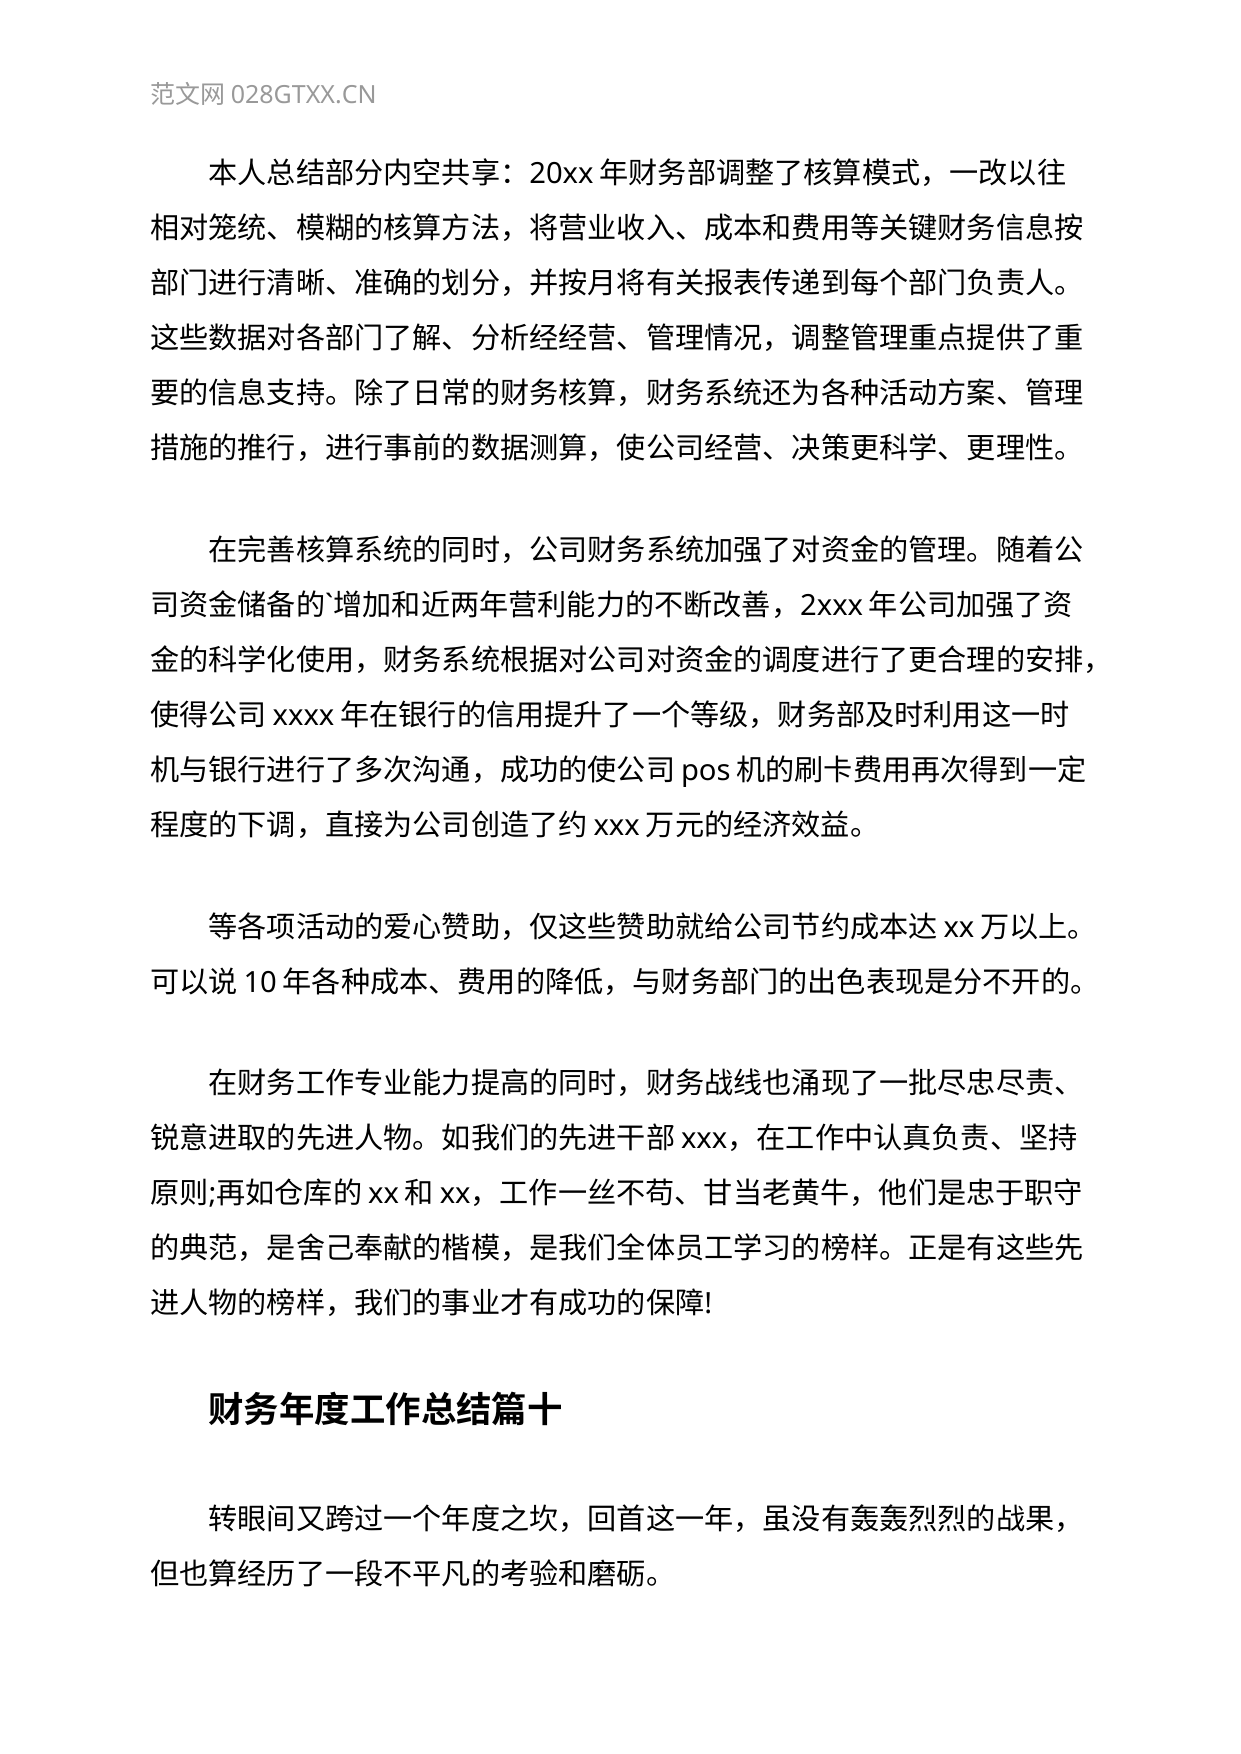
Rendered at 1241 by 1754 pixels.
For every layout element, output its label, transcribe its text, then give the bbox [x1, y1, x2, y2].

text 转眼间又跨过一个年度之坎，回首这一年，虽没有轰轰烈烈的战果，但也算经历了一段不平凡的考验和磨砺。 [150, 1495, 1090, 1592]
text 财务年度工作总结篇十 [150, 1382, 1090, 1433]
text 等各项活动的爱心赞助，仅这些赞助就给公司节约成本达xx万以上。可以说10年各种成本、费用的降低，与财务部门的出色表现是分不开的。 [150, 903, 1090, 1001]
text 在完善核算系统的同时，公司财务系统加强了对资金的管理。随着公司资金储备的`增加和近两年营利能力的不断改善，2xxx年公司加强了资金的科学化使用，财务系统根据对公司对资金的调度进行了更合理的安排，使得公司xxxx年在银行的信用提升了一个等级，财务部及时利用这一时机与银行进行了多次沟通，成功的使公司pos机的刷卡费用再次得到一定程度的下调，直接为公司创造了约xxx万元的经济效益。 [150, 526, 1090, 843]
text 本人总结部分内空共享：20xx年财务部调整了核算模式，一改以往相对笼统、模糊的核算方法，将营业收入、成本和费用等关键财务信息按部门进行清晰、准确的划分，并按月将有关报表传递到每个部门负责人。这些数据对各部门了解、分析经经营、管理情况，调整管理重点提供了重要的信息支持。除了日常的财务核算，财务系统还为各种活动方案、管理措施的推行，进行事前的数据测算，使公司经营、决策更科学、更理性。 [150, 150, 1090, 467]
text 在财务工作专业能力提高的同时，财务战线也涌现了一批尽忠尽责、锐意进取的先进人物。如我们的先进干部xxx，在工作中认真负责、坚持原则;再如仓库的xx和xx，工作一丝不苟、甘当老黄牛，他们是忠于职守的典范，是舍己奉献的楷模，是我们全体员工学习的榜样。正是有这些先进人物的榜样，我们的事业才有成功的保障! [150, 1060, 1090, 1322]
